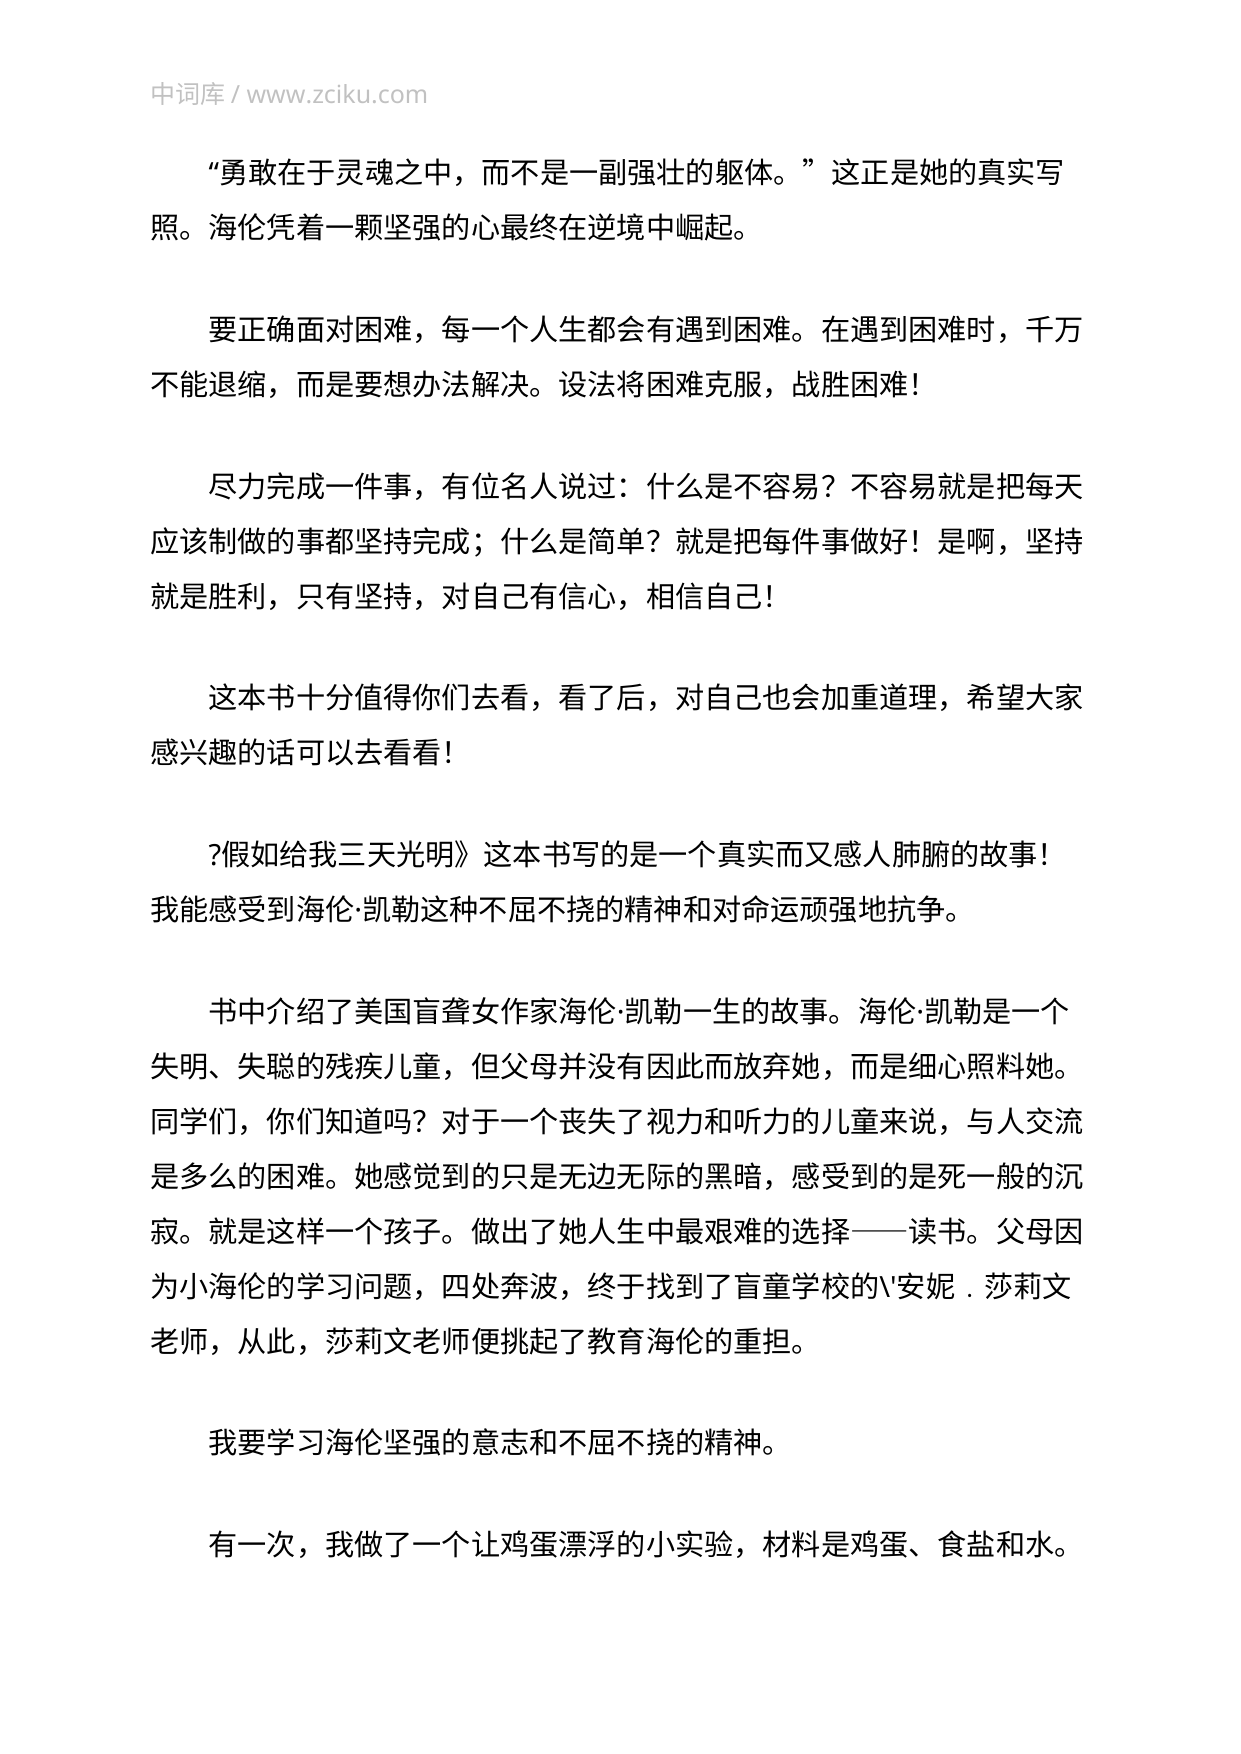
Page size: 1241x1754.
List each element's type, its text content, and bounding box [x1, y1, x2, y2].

text 尽力完成一件事，有位名人说过：什么是不容易？不容易就是把每天应该制做的事都坚持完成；什么是简单？就是把每件事做好！是啊，坚持就是胜利，只有坚持，对自己有信心，相信自己！ [150, 463, 1090, 616]
text 我要学习海伦坚强的意志和不屈不挠的精神。 [150, 1420, 1090, 1462]
text 要正确面对困难，每一个人生都会有遇到困难。在遇到困难时，千万不能退缩，而是要想办法解决。设法将困难克服，战胜困难！ [150, 307, 1090, 404]
text 有一次，我做了一个让鸡蛋漂浮的小实验，材料是鸡蛋、食盐和水。 [150, 1522, 1090, 1564]
text “勇敢在于灵魂之中，而不是一副强壮的躯体。”这正是她的真实写照。海伦凭着一颗坚强的心最终在逆境中崛起。 [150, 150, 1090, 247]
text 这本书十分值得你们去看，看了后，对自己也会加重道理，希望大家感兴趣的话可以去看看！ [150, 675, 1090, 772]
text 书中介绍了美国盲聋女作家海伦·凯勒一生的故事。海伦·凯勒是一个失明、失聪的残疾儿童，但父母并没有因此而放弃她，而是细心照料她。同学们，你们知道吗？对于一个丧失了视力和听力的儿童来说，与人交流是多么的困难。她感觉到的只是无边无际的黑暗，感受到的是死一般的沉寂。就是这样一个孩子。做出了她人生中最艰难的选择——读书。父母因为小海伦的学习问题，四处奔波，终于找到了盲童学校的\'安妮﹒莎莉文老师，从此，莎莉文老师便挑起了教育海伦的重担。 [150, 989, 1090, 1361]
text ?假如给我三天光明》这本书写的是一个真实而又感人肺腑的故事！我能感受到海伦·凯勒这种不屈不挠的精神和对命运顽强地抗争。 [150, 832, 1090, 929]
